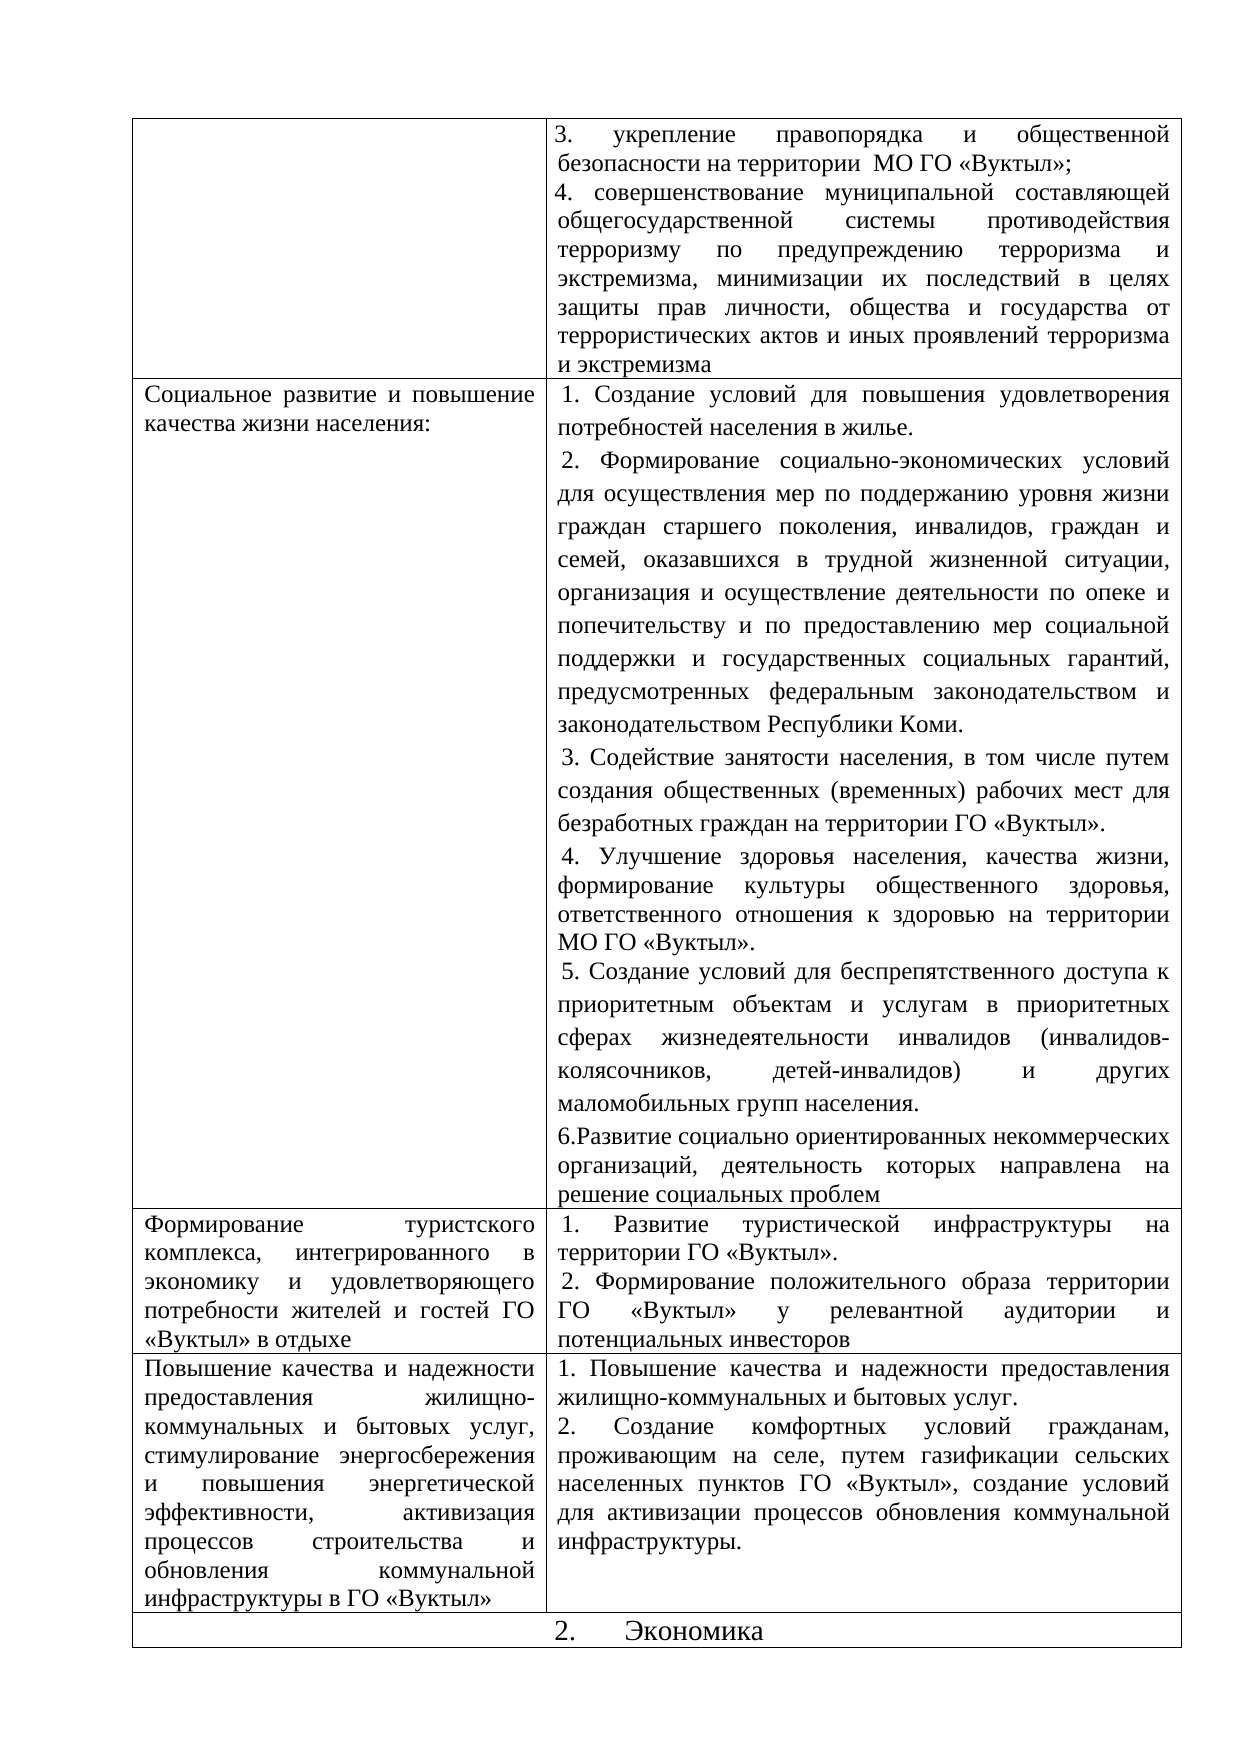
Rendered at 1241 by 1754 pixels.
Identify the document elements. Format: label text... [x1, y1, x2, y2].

table_cell Социальное развитие и повышение качества жизни населения: [133, 379, 546, 1208]
table_cell 1. Повышение качества и надежности предоставления жилищно-коммунальных и бытовых услуг. 2. Создание комфортных условий гражданам, проживающим на селе, путем газификации сельских населенных пунктов ГО «Вуктыл», создание условий для активизации процессов обновления коммунальной инфраструктуры. [547, 1354, 1181, 1612]
table_cell 1. Развитие туристической инфраструктуры на территории ГО «Вуктыл». 2. Формирование положительного образа территории ГО «Вуктыл» у релевантной аудитории и потенциальных инвесторов [547, 1209, 1181, 1352]
table_cell Экономика [133, 1613, 1181, 1647]
table_cell 1. Создание условий для повышения удовлетворения потребностей населения в жилье. 2. Формирование социально-экономических условий для осуществления мер по поддержанию уровня жизни граждан старшего поколения, инвалидов, граждан и семей, оказавшихся в трудной жизненной ситуации, организация и осуществление деятельности по опеке и попечительству и по предоставлению мер социальной поддержки и государственных социальных гарантий, предусмотренных федеральным законодательством и законодательством Республики Коми. 3. Содействие занятости населения, в том числе путем создания общественных (временных) рабочих мест для безработных граждан на территории ГО «Вуктыл». 4. Улучшение здоровья населения, качества жизни, формирование культуры общественного здоровья, ответственного отношения к здоровью на территории МО ГО «Вуктыл». 5. Создание условий для беспрепятственного доступа к приоритетным объектам и услугам в приоритетных сферах жизнедеятельности инвалидов (инвалидов-колясочников, детей-инвалидов) и других маломобильных групп населения. 6.Развитие социально ориентированных некоммерческих организаций, деятельность которых направлена на решение социальных проблем [547, 379, 1181, 1208]
table_cell Формирование туристского комплекса, интегрированного в экономику и удовлетворяющего потребности жителей и гостей ГО «Вуктыл» в отдыхе [133, 1209, 546, 1352]
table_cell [133, 119, 546, 378]
table_cell Повышение качества и надежности предоставления жилищно-коммунальных и бытовых услуг, стимулирование энергосбережения и повышения энергетической эффективности, активизация процессов строительства и обновления коммунальной инфраструктуры в ГО «Вуктыл» [133, 1354, 546, 1612]
